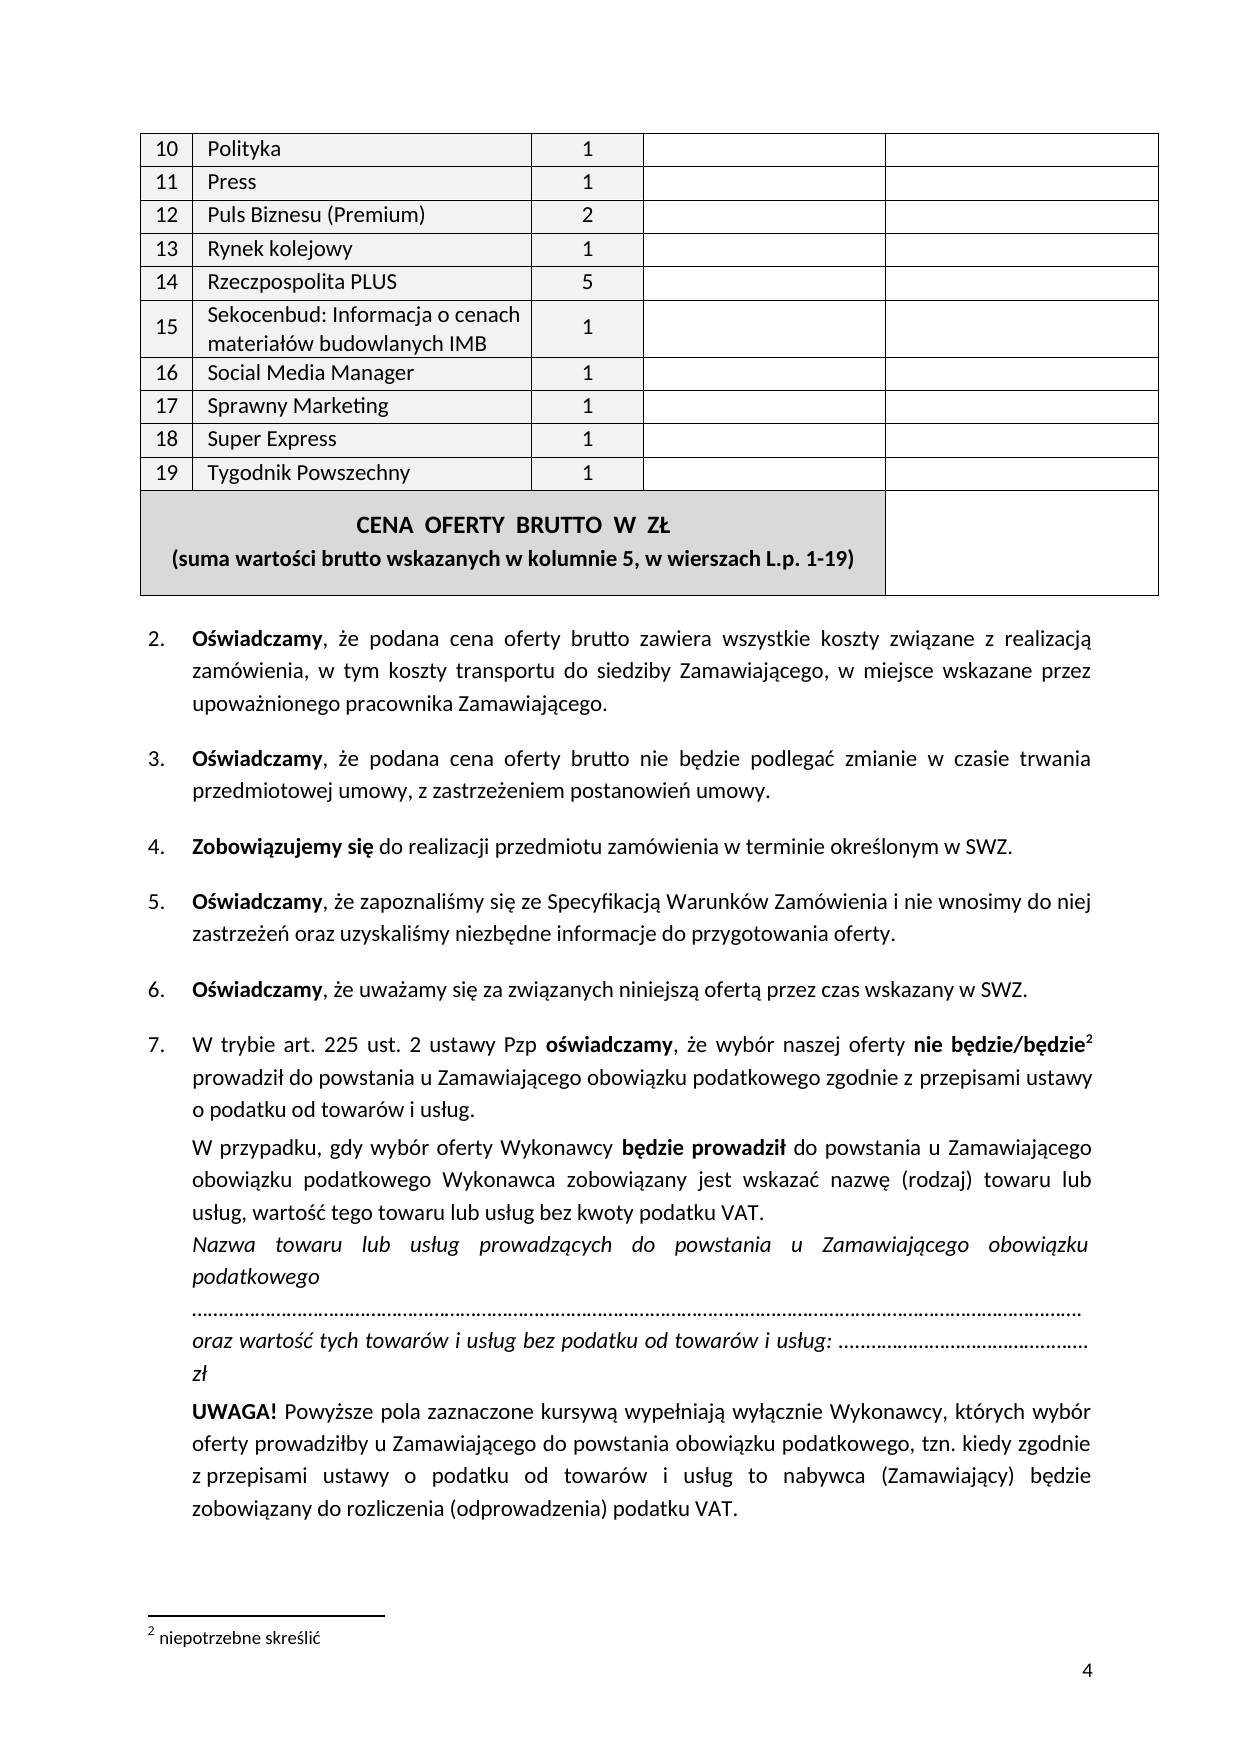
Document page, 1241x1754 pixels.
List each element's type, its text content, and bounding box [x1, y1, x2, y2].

table_cell Sekocenbud: Informacja o cenach materiałów budowlanych IMB [193, 301, 531, 357]
table_cell CENA OFERTY BRUTTO W ZŁ (suma wartości brutto wskazanych w kolumnie 5, w wierszach L.p. 1-19) [141, 491, 885, 595]
table_cell Rzeczpospolita PLUS [193, 267, 531, 299]
table_cell [644, 134, 885, 166]
table_cell 1 [532, 358, 643, 390]
table_cell [886, 267, 1158, 299]
table_cell 1 [532, 167, 643, 199]
table_cell 19 [141, 458, 192, 490]
table_cell Sprawny Marketing [193, 391, 531, 423]
table_cell 15 [141, 301, 192, 357]
table_cell [886, 167, 1158, 199]
table_cell 1 [532, 458, 643, 490]
table_cell 1 [532, 134, 643, 166]
table_cell [886, 301, 1158, 357]
table_cell [886, 424, 1158, 457]
table_cell Rynek kolejowy [193, 234, 531, 266]
table_cell [644, 234, 885, 266]
table_cell Puls Biznesu (Premium) [193, 201, 531, 233]
table_cell 5 [532, 267, 643, 299]
list Oświadczamy, że uważamy się za związanych niniejszą ofertą przez czas wskazany w SWZ. [148, 975, 1093, 1003]
list Oświadczamy, że podana cena oferty brutto zawiera wszystkie koszty związane z realizacją zamówienia, w tym koszty transportu do siedziby Zamawiającego, w miejsce wskazane przez upoważnionego pracownika Zamawiającego. [148, 624, 1093, 717]
table_cell 17 [141, 391, 192, 423]
table_cell Press [193, 167, 531, 199]
text W przypadku, gdy wybór oferty Wykonawcy będzie prowadził do powstania u Zamawiającego obowiązku podatkowego Wykonawca zobowiązany jest wskazać nazwę (rodzaj) towaru lub usług, wartość tego towaru lub usług bez kwoty podatku VAT. [192, 1133, 1093, 1226]
table_cell 1 [532, 301, 643, 357]
table_cell [644, 301, 885, 357]
table_cell [644, 424, 885, 457]
table_cell [644, 458, 885, 490]
list Oświadczamy, że zapoznaliśmy się ze Specyfikacją Warunków Zamówienia i nie wnosimy do niej zastrzeżeń oraz uzyskaliśmy niezbędne informacje do przygotowania oferty. [148, 887, 1093, 948]
list Oświadczamy, że podana cena oferty brutto nie będzie podlegać zmianie w czasie trwania przedmiotowej umowy, z zastrzeżeniem postanowień umowy. [148, 744, 1093, 804]
text Nazwa towaru lub usług prowadzących do powstania u Zamawiającego obowiązku podatkowego [192, 1230, 1093, 1290]
table_cell Tygodnik Powszechny [193, 458, 531, 490]
table_cell 13 [141, 234, 192, 266]
list W trybie art. 225 ust. 2 ustawy Pzp oświadczamy, że wybór naszej oferty nie będzie/będzie prowadził do powstania u Zamawiającego obowiązku podatkowego zgodnie z przepisami ustawy o podatku od towarów i usług. [148, 1031, 1093, 1123]
text UWAGA! Powyższe pola zaznaczone kursywą wypełniają wyłącznie Wykonawcy, których wybór oferty prowadziłby u Zamawiającego do powstania obowiązku podatkowego, tzn. kiedy zgodnie z przepisami ustawy o podatku od towarów i usług to nabywca (Zamawiający) będzie zobowiązany do rozliczenia (odprowadzenia) podatku VAT. [192, 1397, 1093, 1522]
table_cell [886, 458, 1158, 490]
table_cell [886, 391, 1158, 423]
table_cell 2 [532, 201, 643, 233]
table_cell Social Media Manager [193, 358, 531, 390]
table_cell [644, 267, 885, 299]
table_cell 10 [141, 134, 192, 166]
table_cell [644, 201, 885, 233]
table_cell 16 [141, 358, 192, 390]
table_cell 14 [141, 267, 192, 299]
table_cell 1 [532, 391, 643, 423]
table_cell [886, 358, 1158, 390]
table_cell 11 [141, 167, 192, 199]
text ……………………………………………………………………………………………………………………………………………………. [192, 1294, 1093, 1322]
table_cell Super Express [193, 424, 531, 457]
table_cell 18 [141, 424, 192, 457]
table_cell 12 [141, 201, 192, 233]
table_cell [886, 234, 1158, 266]
table_cell Polityka [193, 134, 531, 166]
table_cell [886, 491, 1158, 595]
text oraz wartość tych towarów i usług bez podatku od towarów i usług: …..……………………………..……. zł [192, 1327, 1093, 1387]
table_cell [886, 201, 1158, 233]
table_cell [644, 167, 885, 199]
table_cell 1 [532, 234, 643, 266]
list Zobowiązujemy się do realizacji przedmiotu zamówienia w terminie określonym w SWZ. [148, 832, 1093, 860]
table_cell [644, 391, 885, 423]
table_cell 1 [532, 424, 643, 457]
table_cell [886, 134, 1158, 166]
table_cell [644, 358, 885, 390]
